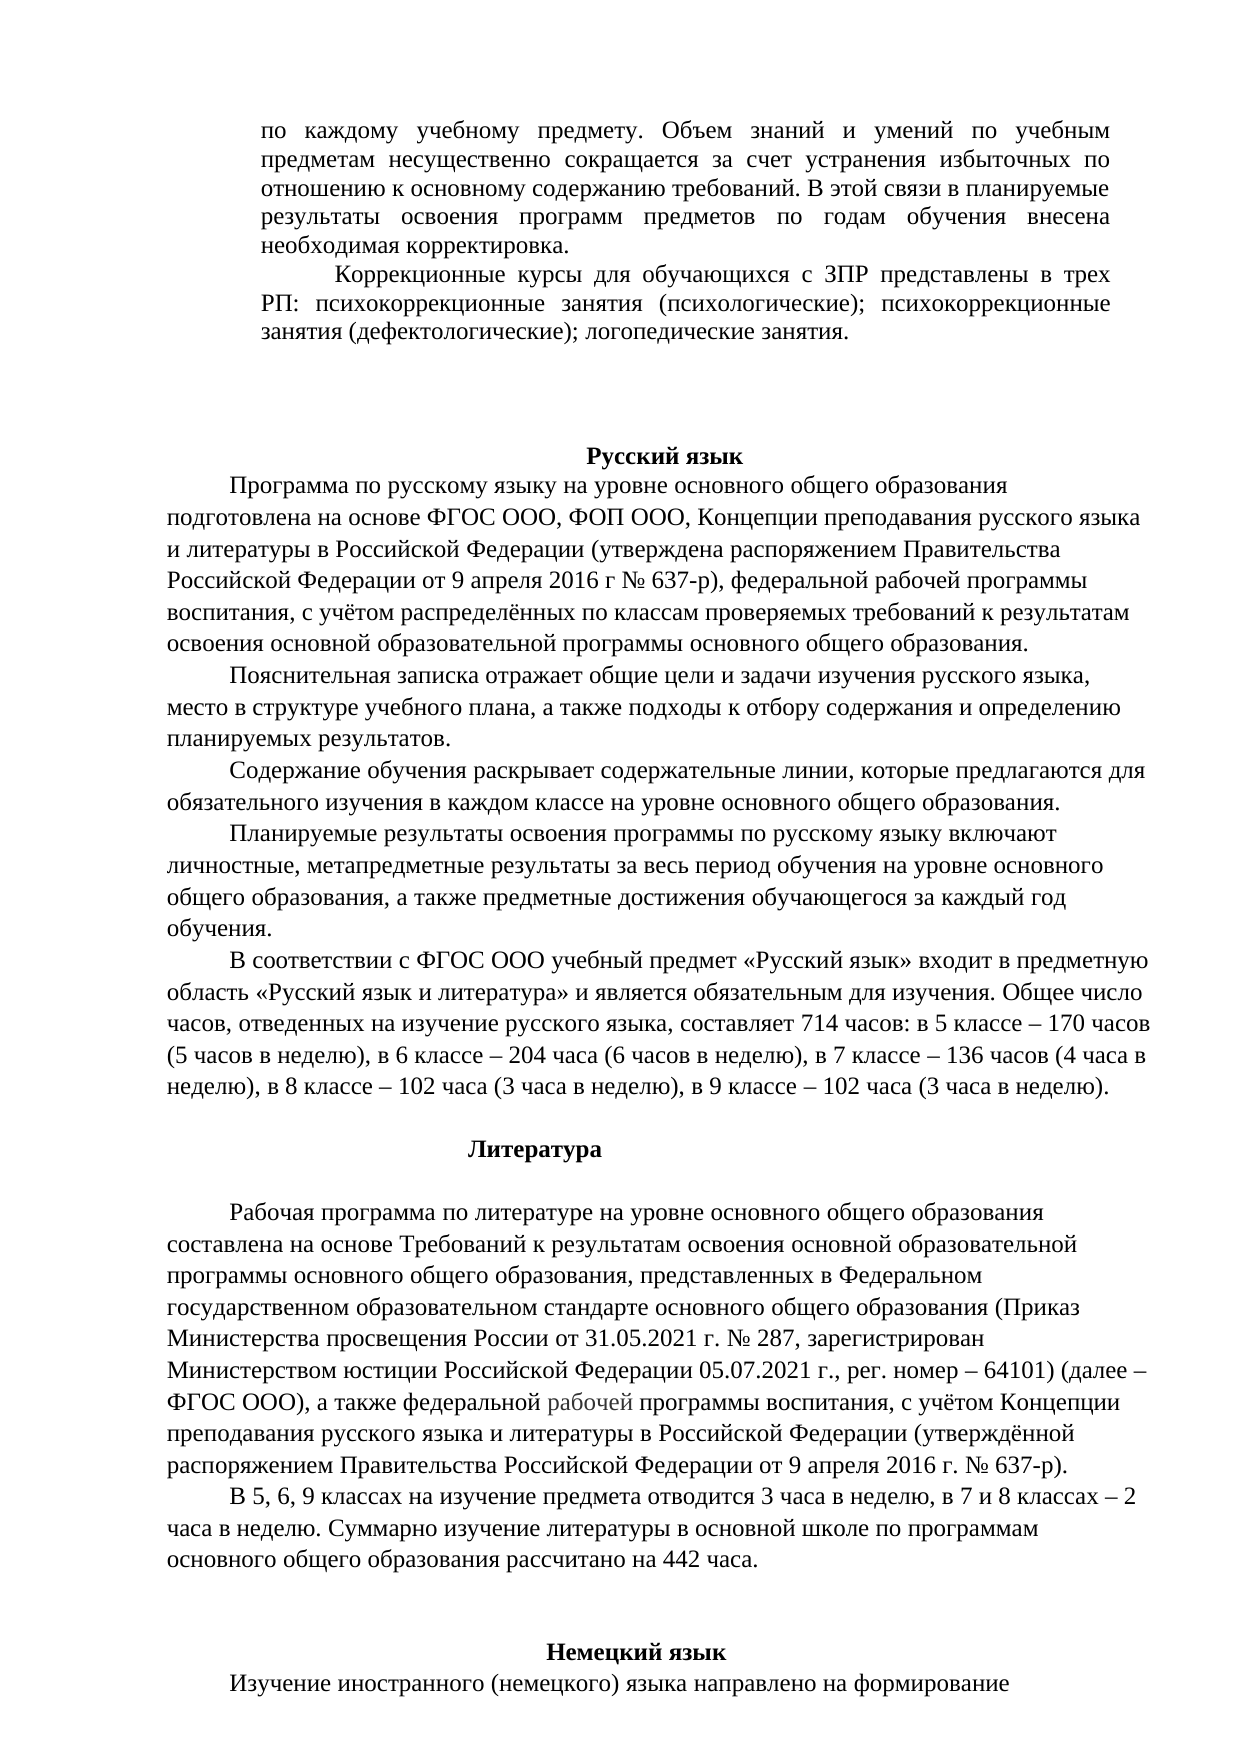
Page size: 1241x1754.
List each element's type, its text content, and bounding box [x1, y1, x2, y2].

text В соответствии с ФГОС ООО учебный предмет «Русский язык» входит в предметную область «Русский язык и литература» и является обязательным для изучения. Общее число часов, отведенных на изучение русского языка, составляет 714 часов: в 5 классе – 170 часов (5 часов в неделю), в 6 классе – 204 часа (6 часов в неделю), в 7 классе – 136 часов (4 часа в неделю), в 8 классе – 102 часа (3 часа в неделю), в 9 классе – 102 часа (3 часа в неделю). [167, 945, 1152, 1100]
subtitle Немецкий язык [546, 1637, 1163, 1665]
text Пояснительная записка отражает общие цели и задачи изучения русского языка, место в структуре учебного плана, а также подходы к отбору содержания и определению планируемых результатов. [167, 660, 1152, 752]
subtitle Литература [468, 1134, 1163, 1162]
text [167, 1668, 1152, 1697]
text по каждому учебному предмету. Объем знаний и умений по учебным предметам несущественно сокращается за счет устранения избыточных по отношению к основному содержанию требований. В этой связи в планируемые результаты освоения программ предметов по годам обучения внесена необходимая корректировка. [261, 115, 1110, 259]
text Программа по русскому языку на уровне основного общего образования подготовлена на основе ФГОС ООО, ФОП ООО, Концепции преподавания русского языка и литературы в Российской Федерации (утверждена распоряжением Правительства Российской Федерации от 9 апреля 2016 г № 637-р), федеральной рабочей программы воспитания, с учётом распределённых по классам проверяемых требований к результатам освоения основной образовательной программы основного общего образования. [167, 471, 1152, 657]
text Коррекционные курсы для обучающихся с ЗПР представлены в трех РП: психокоррекционные занятия (психологические); психокоррекционные занятия (дефектологические); логопедические занятия. [261, 259, 1111, 345]
text Планируемые результаты освоения программы по русскому языку включают личностные, метапредметные результаты за весь период обучения на уровне основного общего образования, а также предметные достижения обучающегося за каждый год обучения. [167, 818, 1152, 942]
text В 5, 6, 9 классах на изучение предмета отводится 3 часа в неделю, в 7 и 8 классах – 2 часа в неделю. Суммарно изучение литературы в основной школе по программам основного общего образования рассчитано на 442 часа. [167, 1481, 1152, 1573]
text Содержание обучения раскрывает содержательные линии, которые предлагаются для обязательного изучения в каждом классе на уровне основного общего образования. [167, 755, 1152, 815]
text Русский язык [586, 441, 1163, 470]
text Рабочая программа по литературе на уровне основного общего образования составлена на основе Требований к результатам освоения основной образовательной программы основного общего образования, представленных в Федеральном государственном образовательном стандарте основного общего образования (Приказ Министерства просвещения России от 31.05.2021 г. № 287, зарегистрирован Министерством юстиции Российской Федерации 05.07.2021 г., рег. номер – 64101) (далее – ФГОС ООО), а также федеральной рабочей программы воспитания, с учётом Концепции преподавания русского языка и литературы в Российской Федерации (утверждённой распоряжением Правительства Российской Федерации от 9 апреля 2016 г. № 637-р). [167, 1197, 1152, 1478]
